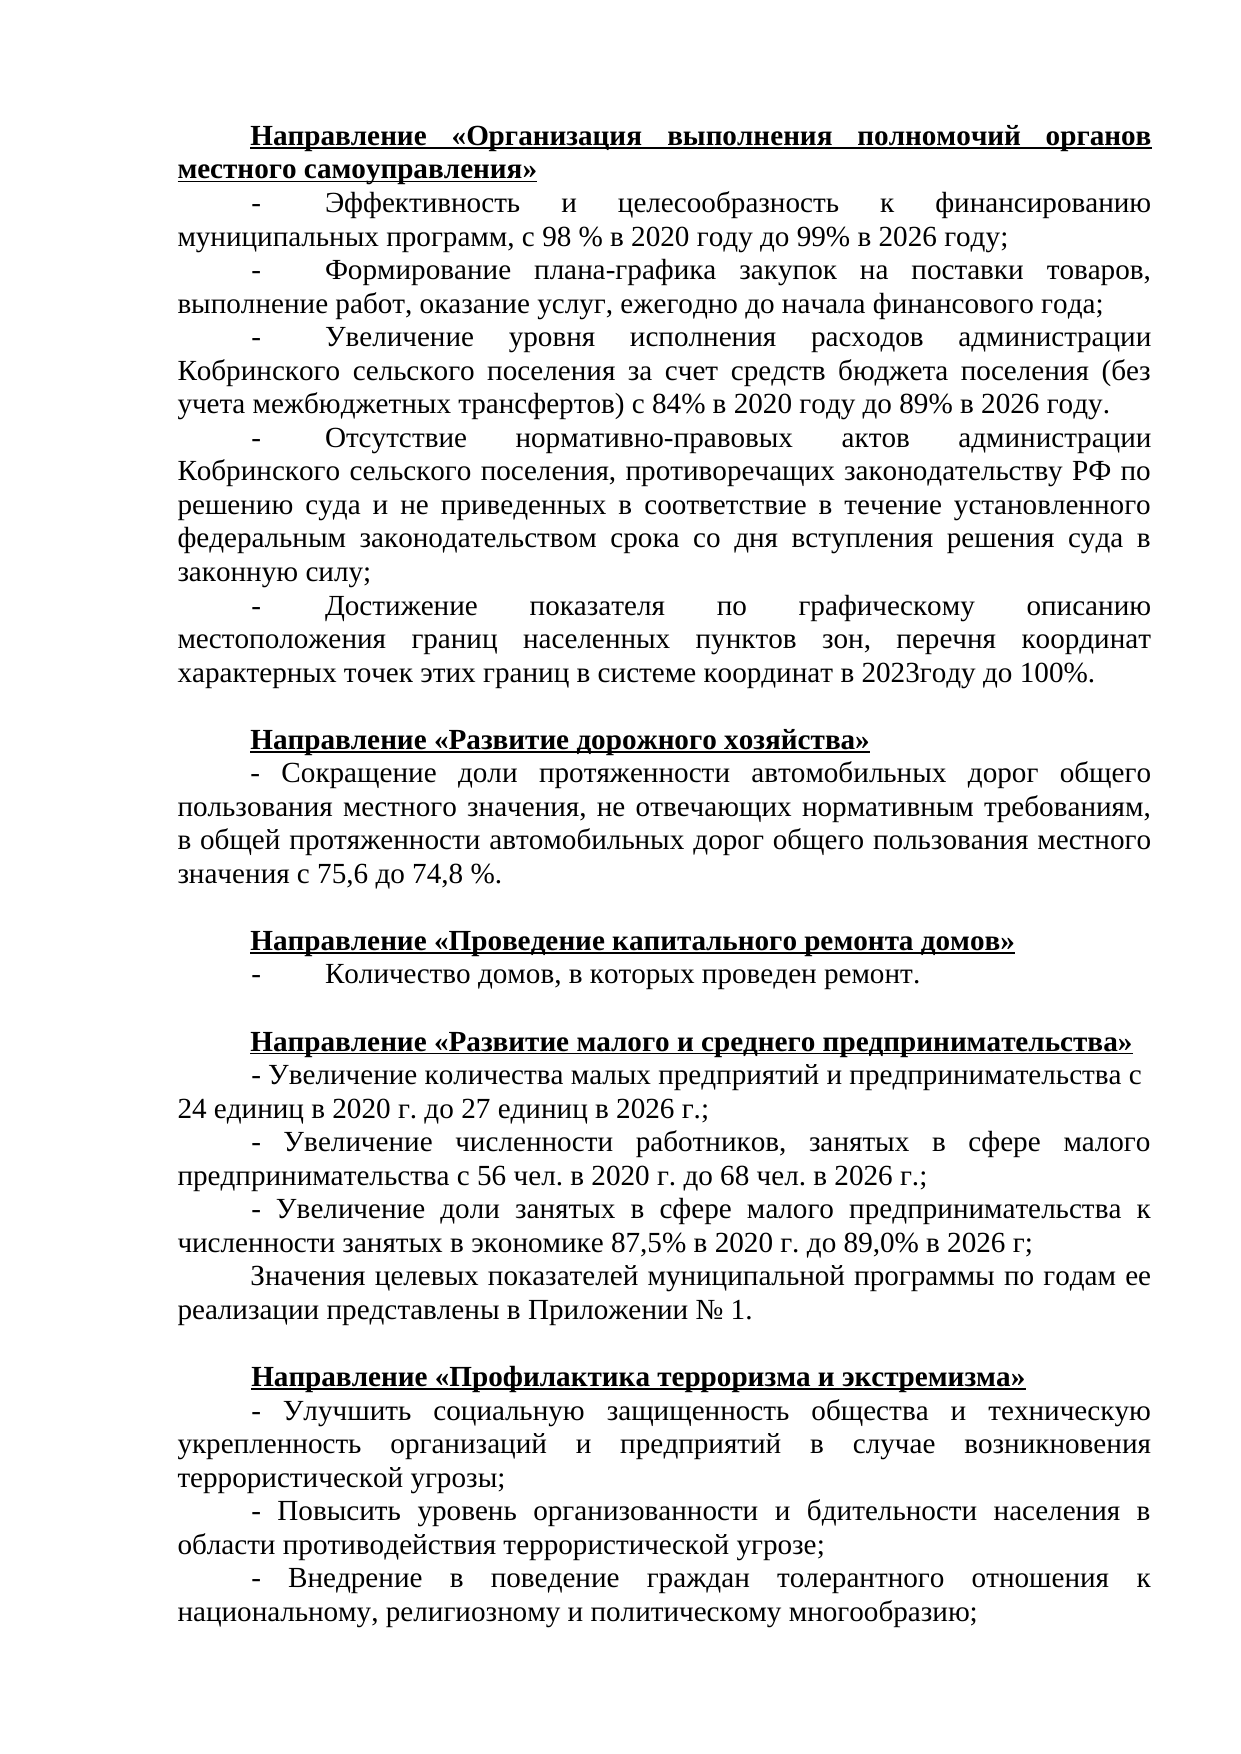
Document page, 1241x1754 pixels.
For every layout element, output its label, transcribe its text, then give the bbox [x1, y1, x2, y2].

list Формирование плана-графика закупок на поставки товаров, выполнение работ, оказание услуг, ежегодно до начала финансового года; [177, 252, 1152, 319]
text - Сокращение доли протяженности автомобильных дорог общего пользования местного значения, не отвечающих нормативным требованиям, в общей протяженности автомобильных дорог общего пользования местного значения с 75,6 до 74,8 %. [177, 755, 1152, 889]
text - Улучшить социальную защищенность общества и техническую укрепленность организаций и предприятий в случае возникновения террористической угрозы; [177, 1393, 1152, 1493]
text - Повысить уровень организованности и бдительности населения в области противодействия террористической угрозе; [177, 1493, 1152, 1560]
text Направление «Развитие дорожного хозяйства» [177, 722, 1152, 755]
text - Внедрение в поведение граждан толерантного отношения к национальному, религиозному и политическому многообразию; [177, 1560, 1152, 1627]
text Направление «Развитие малого и среднего предпринимательства» [177, 1024, 1152, 1057]
list Увеличение уровня исполнения расходов администрации Кобринского сельского поселения за счет средств бюджета поселения (без учета межбюджетных трансфертов) с 84% в 2020 году до 89% в 2026 году. [177, 319, 1152, 420]
list Эффективность и целесообразность к финансированию муниципальных программ, с 98 % в 2020 году до 99% в 2026 году; [177, 185, 1152, 252]
text - Увеличение доли занятых в сфере малого предпринимательства к численности занятых в экономике 87,5% в 2020 г. до 89,0% в 2026 г; [177, 1191, 1152, 1258]
list Количество домов, в которых проведен ремонт. [177, 957, 1152, 990]
list Достижение показателя по графическому описанию местоположения границ населенных пунктов зон, перечня координат характерных точек этих границ в системе координат в 2023году до 100%. [177, 588, 1152, 688]
list Отсутствие нормативно-правовых актов администрации Кобринского сельского поселения, противоречащих законодательству РФ по решению суда и не приведенных в соответствие в течение установленного федеральным законодательством срока со дня вступления решения суда в законную силу; [177, 420, 1152, 588]
text - Увеличение количества малых предприятий и предпринимательства с 24 единиц в 2020 г. до 27 единиц в 2026 г.; [177, 1057, 1152, 1124]
text Значения целевых показателей муниципальной программы по годам ее реализации представлены в Приложении № 1. [177, 1258, 1152, 1326]
text Направление «Проведение капитального ремонта домов» [177, 923, 1152, 957]
text - Увеличение численности работников, занятых в сфере малого предпринимательства с 56 чел. в 2020 г. до 68 чел. в 2026 г.; [177, 1124, 1152, 1191]
text Направление «Профилактика терроризма и экстремизма» [177, 1359, 1152, 1393]
text Направление «Организация выполнения полномочий органов местного самоуправления» [177, 118, 1152, 185]
